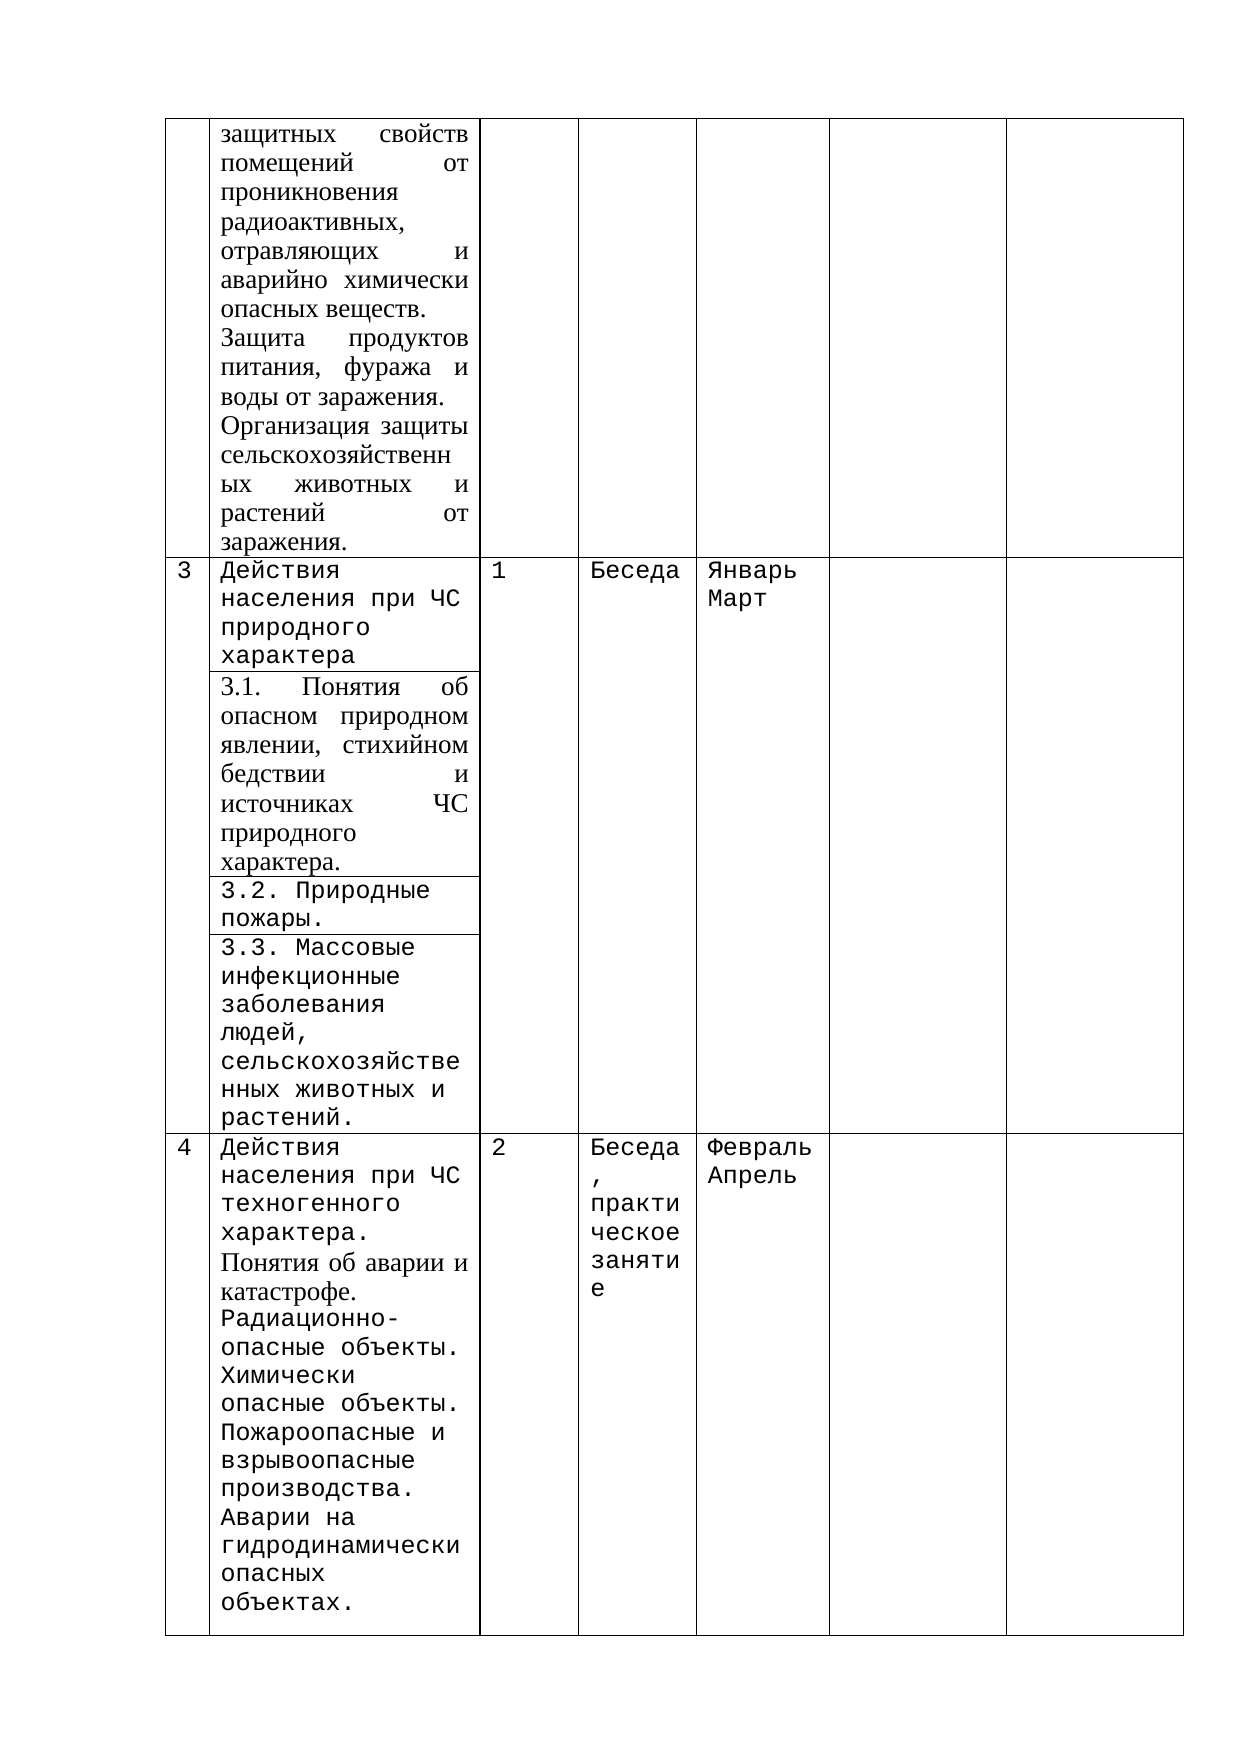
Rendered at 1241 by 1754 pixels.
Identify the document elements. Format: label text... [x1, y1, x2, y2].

table_cell Январь Март [697, 558, 829, 1133]
table_cell 2 [481, 1134, 578, 1635]
table_cell [1007, 1134, 1183, 1635]
table_cell 3.2. Природные пожары. [210, 877, 479, 934]
table_cell 3 [166, 558, 209, 1133]
table_cell [830, 1134, 1006, 1635]
table_cell Февраль Апрель [697, 1134, 829, 1635]
table_cell 1 [481, 558, 578, 1133]
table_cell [210, 119, 479, 557]
table_cell Беседа [579, 558, 696, 1133]
table_cell [1007, 558, 1183, 1133]
table_cell 3.1. Понятия об опасном природном явлении, стихийном бедствии и источниках ЧС природного характера. [210, 672, 479, 876]
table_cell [579, 1134, 696, 1635]
table_cell Действия населения при ЧС природного характера [210, 558, 479, 671]
table_cell 4 [166, 1134, 209, 1635]
table_cell [830, 558, 1006, 1133]
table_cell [210, 1134, 479, 1635]
table_cell 3.3. Массовые инфекционные заболевания людей, сельскохозяйственных животных и растений. [210, 935, 479, 1133]
